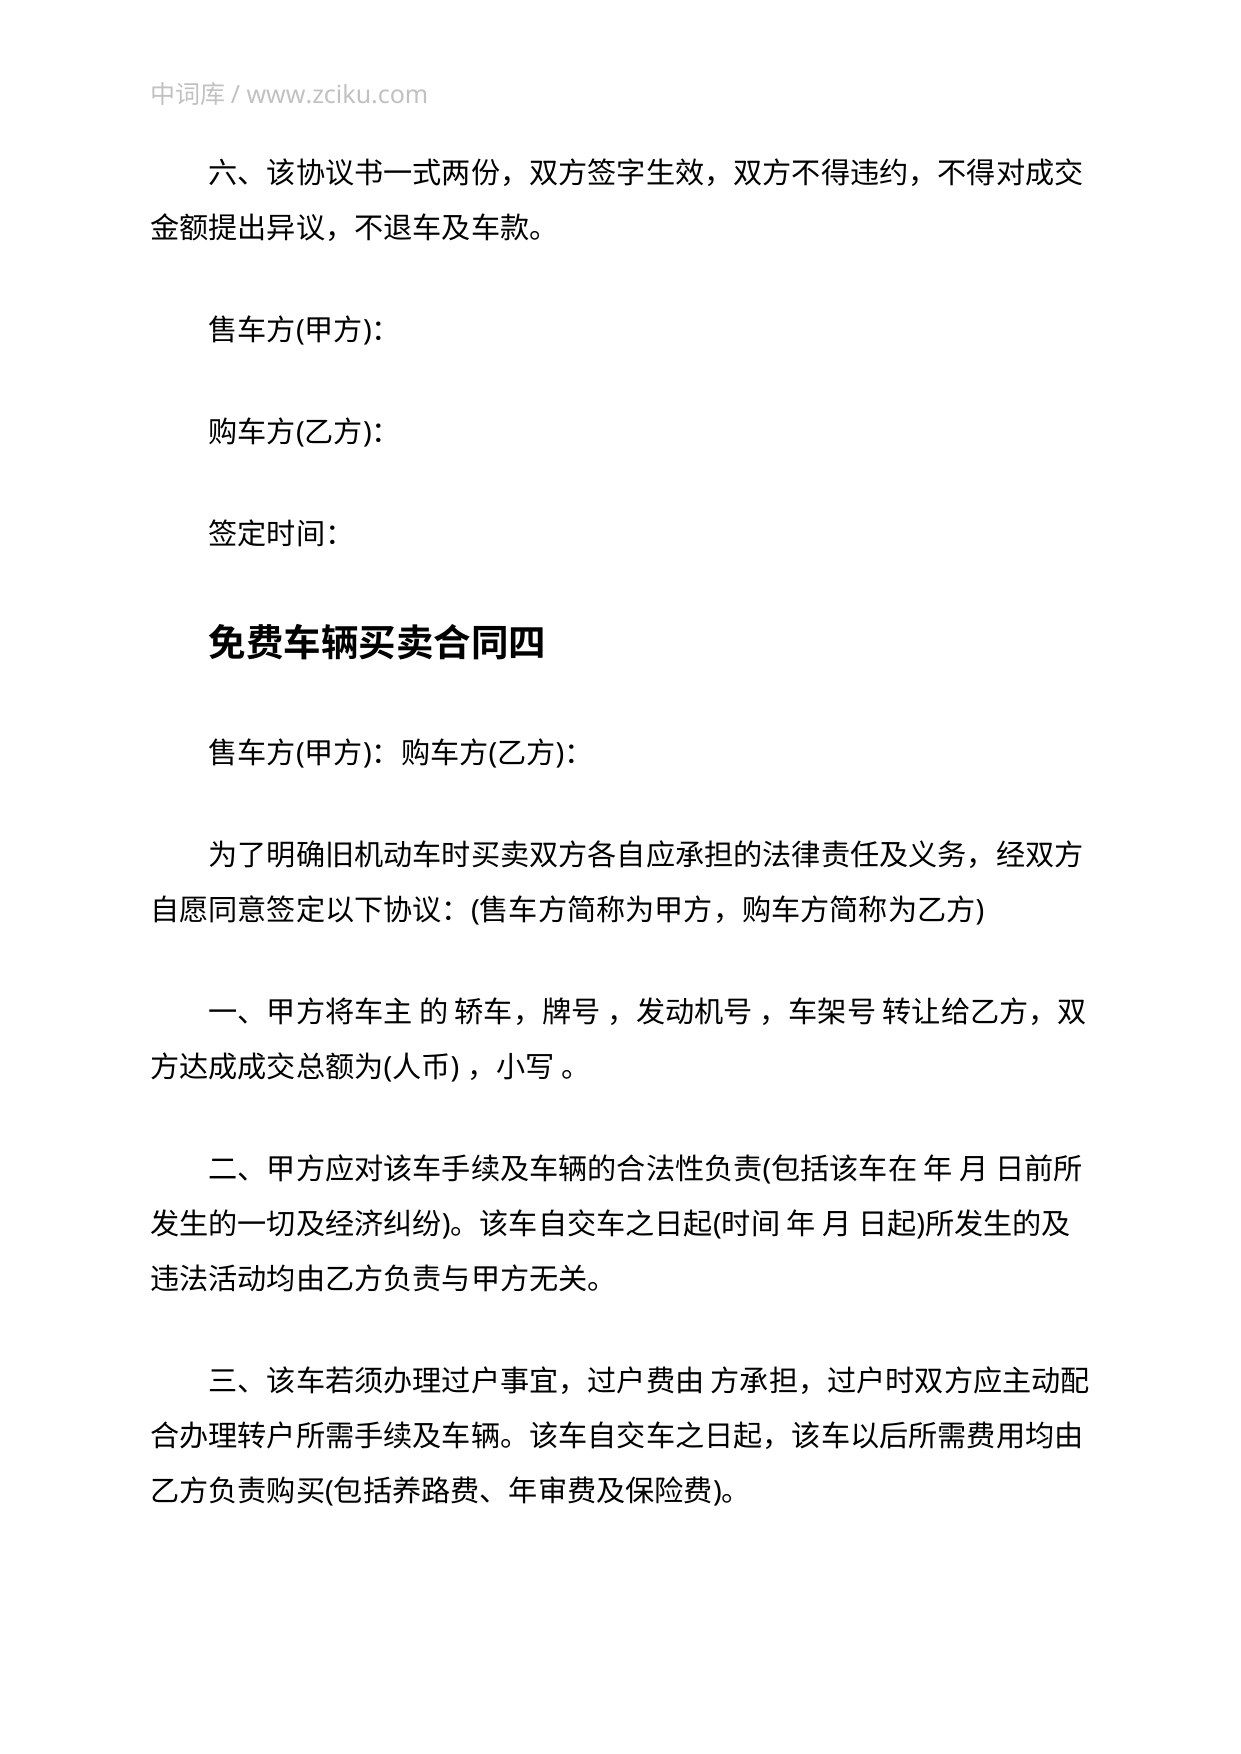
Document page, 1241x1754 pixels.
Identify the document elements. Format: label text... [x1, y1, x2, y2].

text 为了明确旧机动车时买卖双方各自应承担的法律责任及义务，经双方自愿同意签定以下协议：(售车方简称为甲方，购车方简称为乙方) [150, 832, 1090, 929]
text 售车方(甲方)：购车方(乙方)： [150, 730, 1090, 772]
text 售车方(甲方)： [150, 307, 1090, 349]
text 免费车辆买卖合同四 [150, 612, 1090, 667]
text 购车方(乙方)： [150, 409, 1090, 451]
text 六、该协议书一式两份，双方签字生效，双方不得违约，不得对成交金额提出异议，不退车及车款。 [150, 150, 1090, 247]
text 签定时间： [150, 511, 1090, 553]
text 一、甲方将车主 的 轿车，牌号 ，发动机号 ，车架号 转让给乙方，双方达成成交总额为(人币) ，小写 。 [150, 989, 1090, 1086]
text 二、甲方应对该车手续及车辆的合法性负责(包括该车在 年 月 日前所发生的一切及经济纠纷)。该车自交车之日起(时间 年 月 日起)所发生的及违法活动均由乙方负责与甲方无关。 [150, 1146, 1090, 1298]
text 三、该车若须办理过户事宜，过户费由 方承担，过户时双方应主动配合办理转户所需手续及车辆。该车自交车之日起，该车以后所需费用均由乙方负责购买(包括养路费、年审费及保险费)。 [150, 1357, 1090, 1509]
